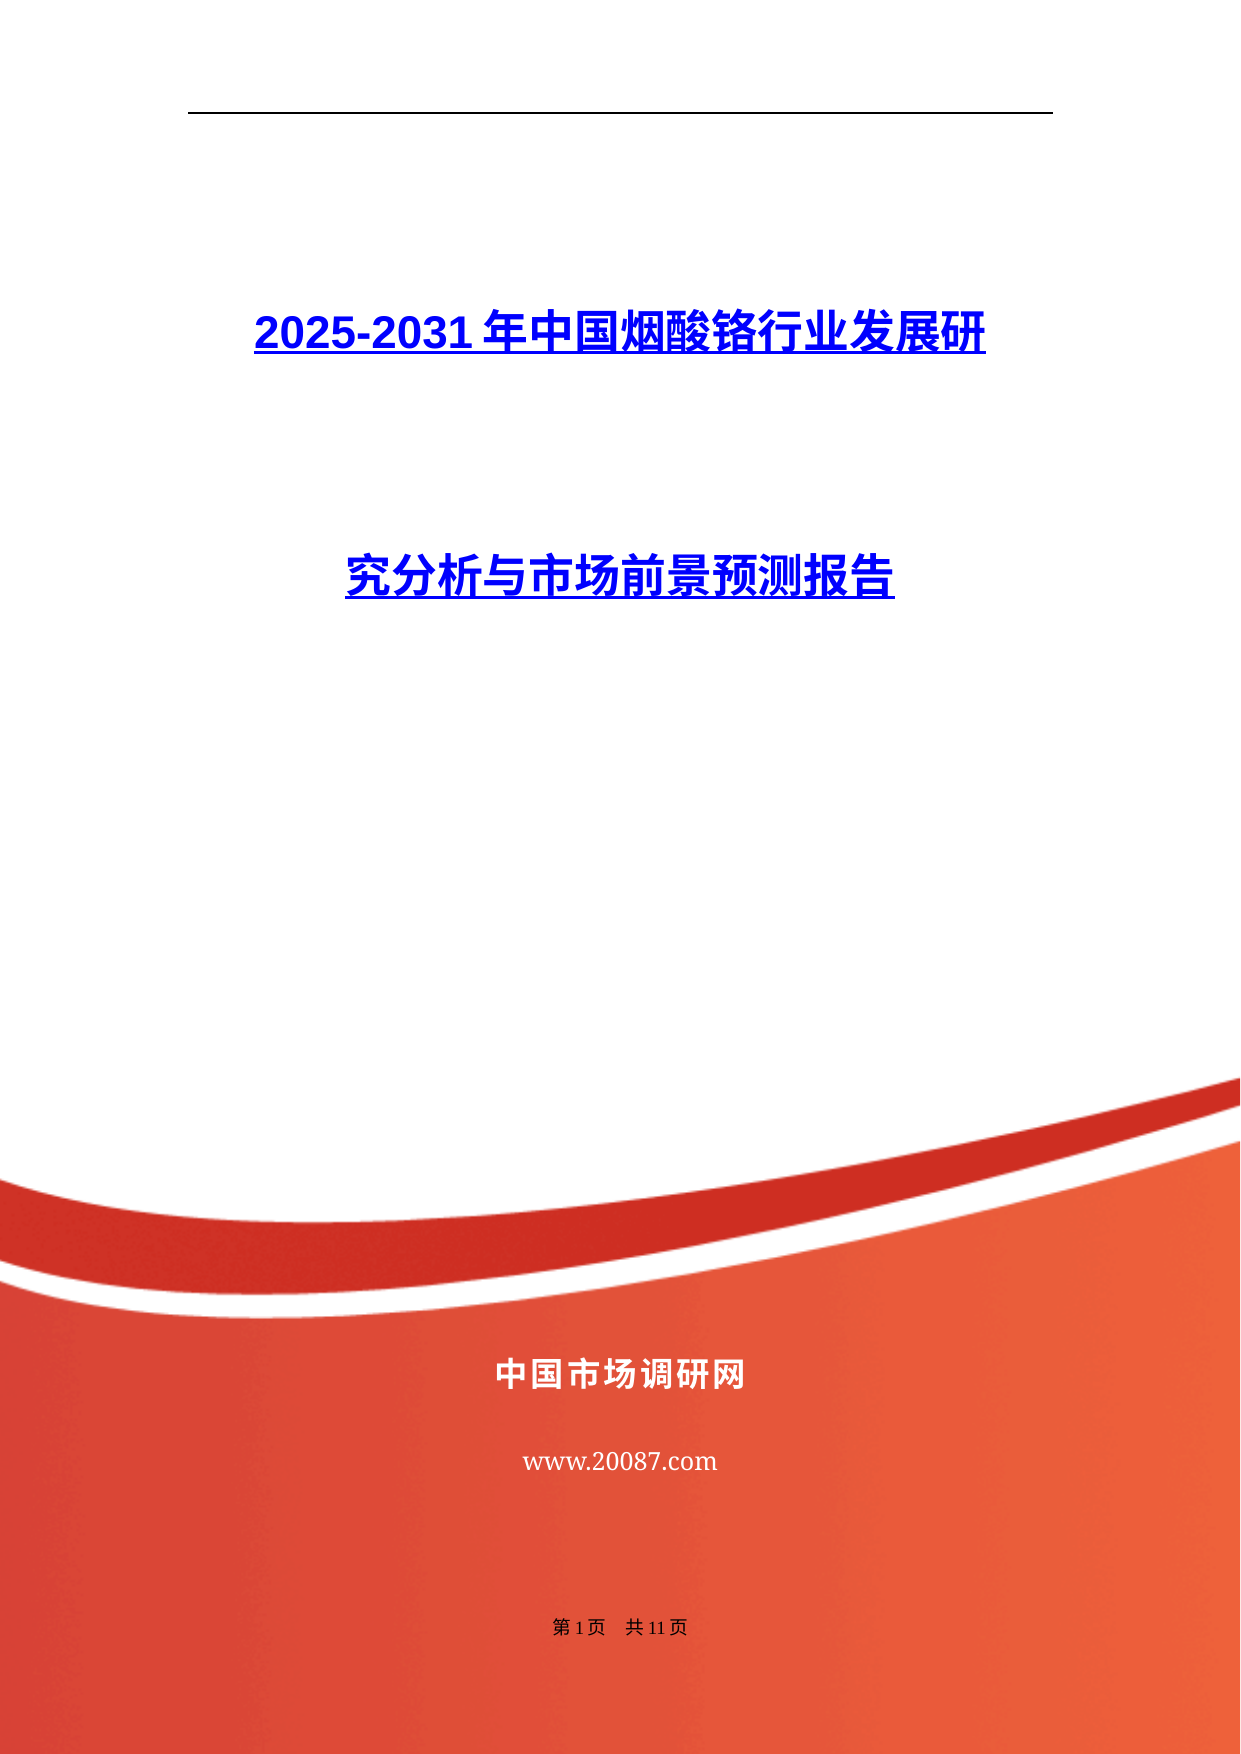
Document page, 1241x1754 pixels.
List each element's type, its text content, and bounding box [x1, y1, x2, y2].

table_header 2025-2031年中国烟酸铬行业发展研究分析与市场前景预测报告 [188, 207, 1053, 773]
subtitle 中国市场调研网 [187, 1339, 1053, 1404]
text www.20087.com [187, 1428, 1053, 1493]
picture [0, 1006, 1241, 1754]
